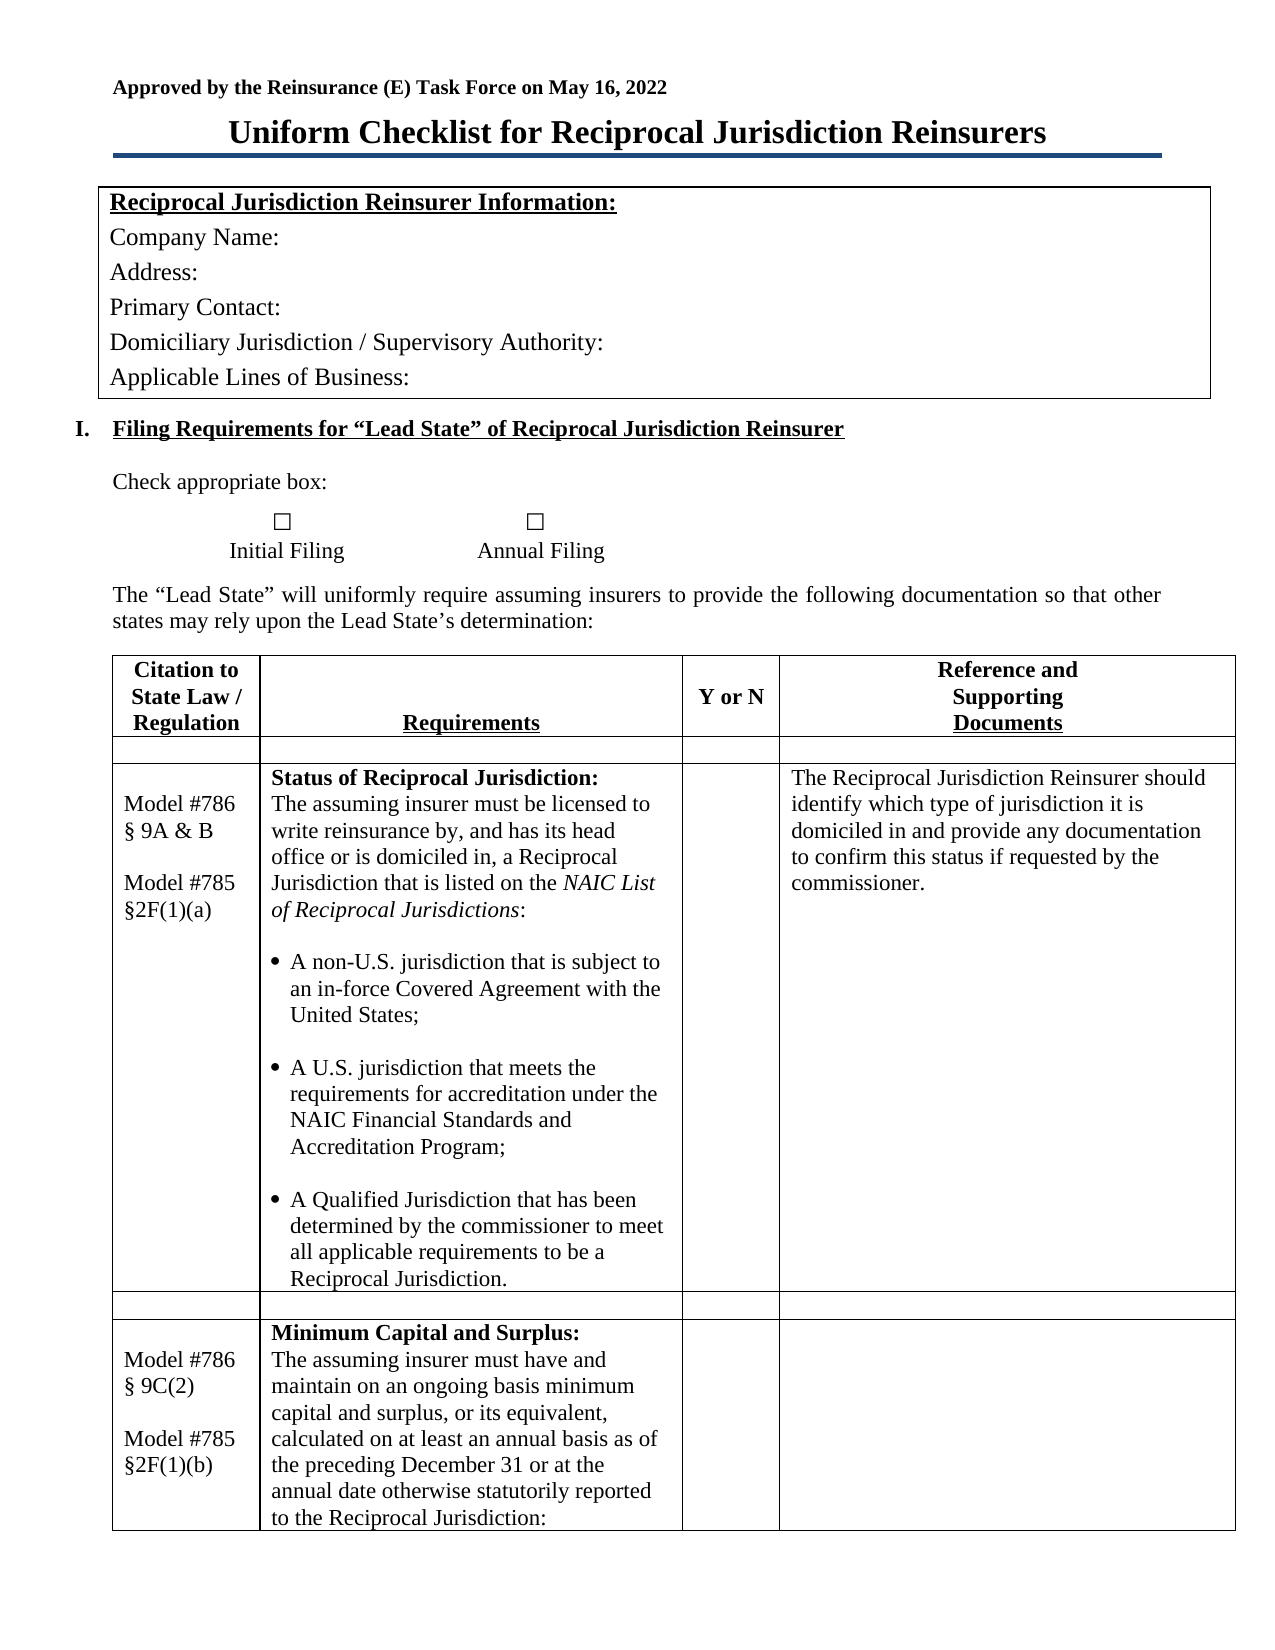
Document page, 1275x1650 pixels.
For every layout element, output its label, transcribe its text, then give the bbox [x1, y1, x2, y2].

table_header Reciprocal Jurisdiction Reinsurer Information: Company Name: Address: Primary Contact: Domiciliary Jurisdiction / Supervisory Authority: Applicable Lines of Business: [99, 188, 1210, 397]
table_cell [113, 1292, 259, 1318]
table_header Initial Filing [150, 506, 424, 564]
table_cell [683, 764, 779, 1291]
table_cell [261, 1320, 682, 1530]
table_cell [683, 1320, 779, 1530]
list Filing Requirements for “Lead State” of Reciprocal Jurisdiction Reinsurer [75, 415, 1162, 442]
text Check appropriate box: [112, 468, 1162, 494]
table_cell [261, 1292, 682, 1318]
table_cell [780, 737, 1235, 763]
table_cell [113, 737, 259, 763]
table_cell Status of Reciprocal Jurisdiction: The assuming insurer must be licensed to write reinsurance by, and has its head office or is domiciled in, a Reciprocal Jurisdiction that is listed on the NAIC List of Reciprocal Jurisdictions: A non-U.S. jurisdiction that is subject to an in-force Covered Agreement with the United States; A U.S. jurisdiction that meets the requirements for accreditation under the NAIC Financial Standards and Accreditation Program; A Qualified Jurisdiction that has been determined by the commissioner to meet all applicable requirements to be a Reciprocal Jurisdiction. [261, 764, 682, 1291]
table_cell [780, 1320, 1235, 1530]
table_header Y or N [683, 656, 779, 736]
table_header Reference and Supporting Documents [780, 656, 1235, 736]
table_header Requirements [261, 656, 682, 736]
table_cell Model #786 § 9A & B Model #785 §2F(1)(a) [113, 764, 259, 1291]
table_cell The Reciprocal Jurisdiction Reinsurer should identify which type of jurisdiction it is domiciled in and provide any documentation to confirm this status if requested by the commissioner. [780, 764, 1235, 1291]
table_header Annual Filing [424, 506, 658, 564]
table_cell [261, 737, 682, 763]
table_cell [683, 737, 779, 763]
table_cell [113, 1320, 259, 1530]
table_cell [780, 1292, 1235, 1318]
table_cell [683, 1292, 779, 1318]
table_header Citation to State Law / Regulation [113, 656, 259, 736]
text Uniform Checklist for Reciprocal Jurisdiction Reinsurers [112, 112, 1162, 158]
text The “Lead State” will uniformly require assuming insurers to provide the following documentation so that other states may rely upon the Lead State’s determination: [112, 581, 1162, 633]
